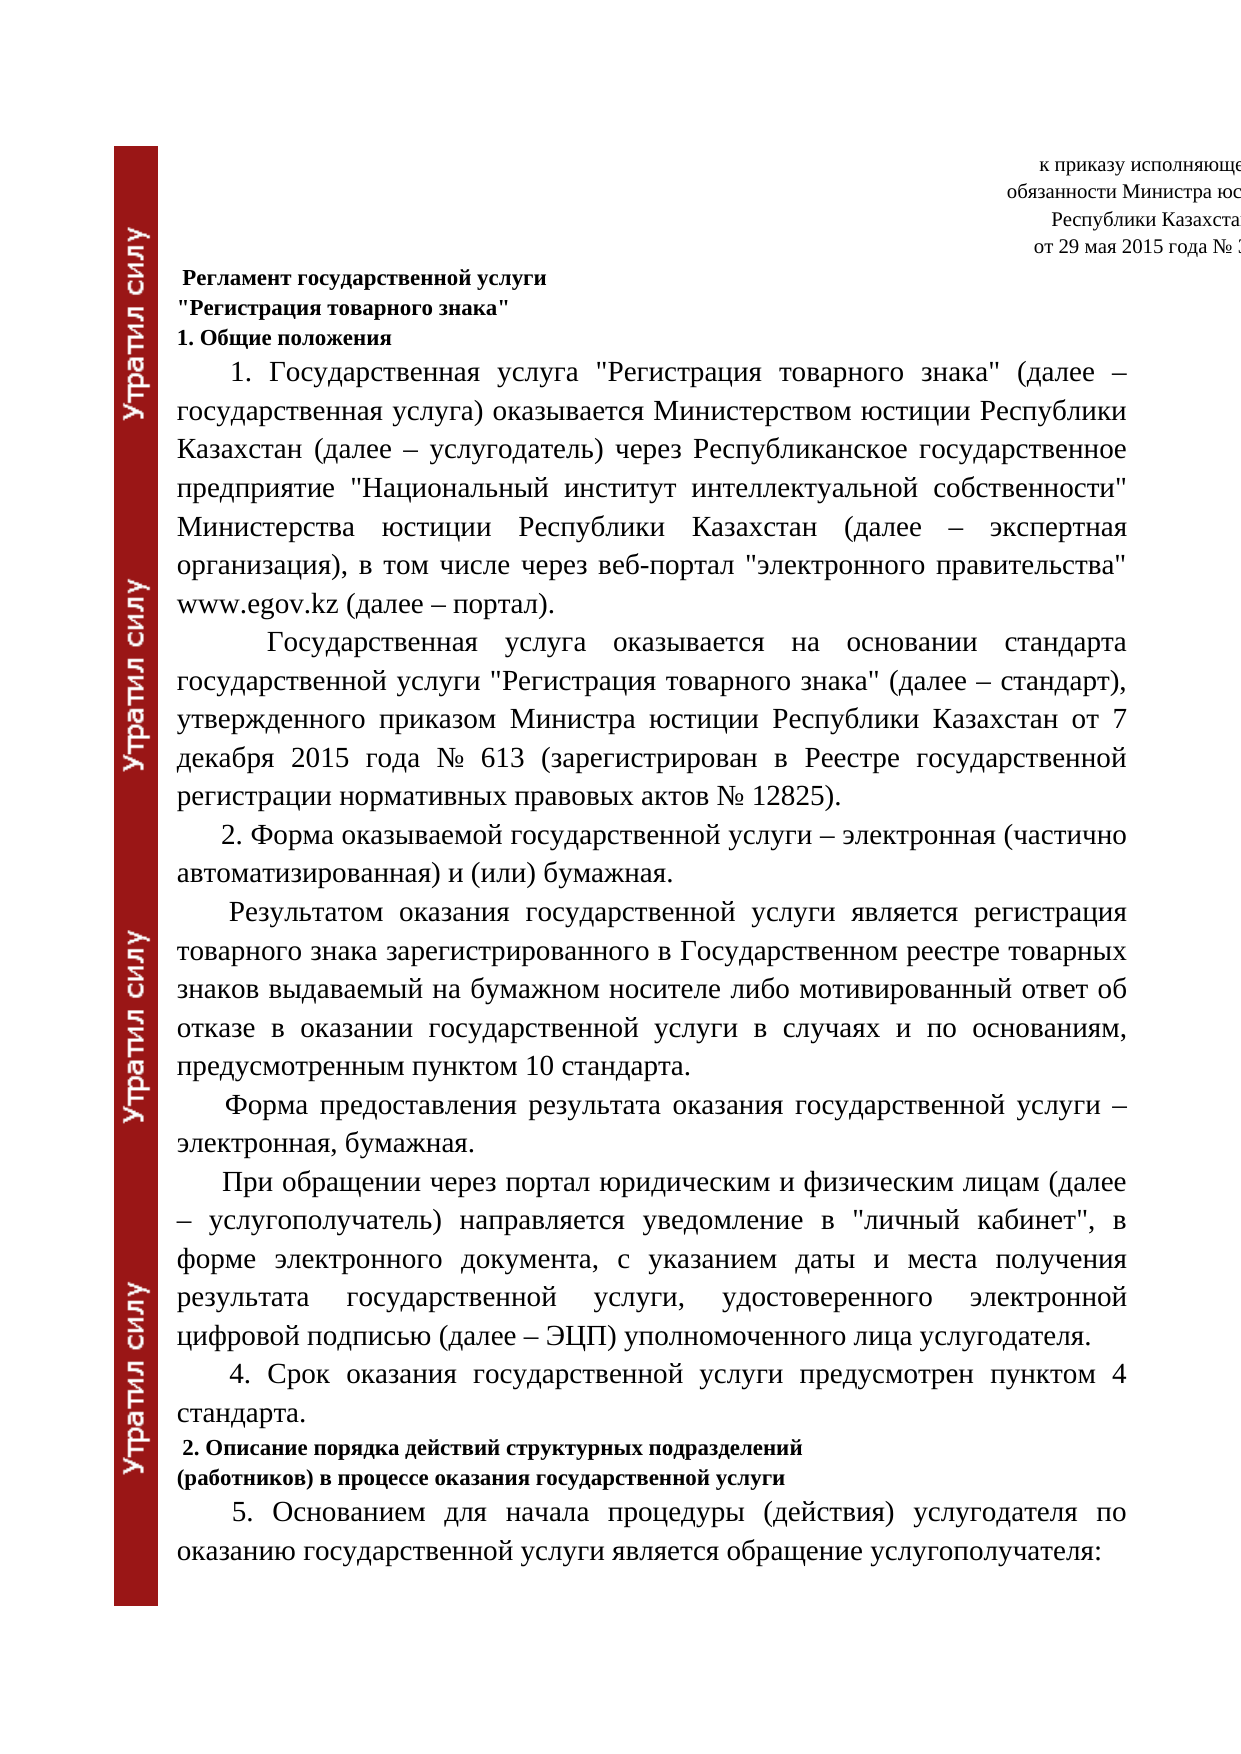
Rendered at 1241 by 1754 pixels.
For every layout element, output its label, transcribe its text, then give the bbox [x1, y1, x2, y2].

picture [114, 1429, 158, 1434]
picture [114, 146, 158, 150]
table_header [101, 150, 912, 264]
picture [114, 889, 158, 894]
text 2. Форма оказываемой государственной услуги – электронная (частично автоматизированная) и (или) бумажная. [112, 817, 1128, 889]
text 4. Срок оказания государственной услуги предусмотрен пунктом 4 стандарта. [112, 1357, 1128, 1429]
picture [114, 1352, 158, 1357]
text Регламент государственной услуги "Регистрация товарного знака" 1. Общие положения [112, 264, 1128, 351]
text Государственная услуга оказывается на основании стандарта государственной услуги "Регистрация товарного знака" (далее – стандарт), утвержденного приказом Министра юстиции Республики Казахстан от 7 декабря 2015 года № 613 (зарегистрирован в Реестре государственной регистрации нормативных правовых актов № 12825). [112, 624, 1128, 812]
text 2. Описание порядка действий структурных подразделений (работников) в процессе оказания государственной услуги [112, 1434, 1128, 1490]
text Форма предоставления результата оказания государственной услуги – электронная, бумажная. [112, 1087, 1128, 1159]
text Результатом оказания государственной услуги является регистрация товарного знака зарегистрированного в Государственном реестре товарных знаков выдаваемый на бумажном носителе либо мотивированный ответ об отказе в оказании государственной услуги в случаях и по основаниям, предусмотренным пунктом 10 стандарта. [112, 894, 1128, 1082]
text 1. Государственная услуга "Регистрация товарного знака" (далее – государственная услуга) оказывается Министерством юстиции Республики Казахстан (далее – услугодатель) через Республиканское государственное предприятие "Национальный институт интеллектуальной собственности" Министерства юстиции Республики Казахстан (далее – экспертная организация), в том числе через веб-портал "электронного правительства" www.egov.kz (далее – портал). [112, 354, 1128, 619]
picture [114, 1159, 158, 1164]
picture [114, 1490, 158, 1494]
picture [114, 1082, 158, 1087]
text При обращении через портал юридическим и физическим лицам (далее – услугополучатель) направляется уведомление в "личный кабинет", в форме электронного документа, с указанием даты и места получения результата государственной услуги, удостоверенного электронной цифровой подписью (далее – ЭЦП) уполномоченного лица услугодателя. [112, 1164, 1128, 1352]
text 5. Основанием для начала процедуры (действия) услугодателя по оказанию государственной услуги является обращение услугополучателя: [112, 1494, 1128, 1566]
picture [114, 1566, 158, 1606]
picture [114, 812, 158, 817]
picture [114, 619, 158, 624]
